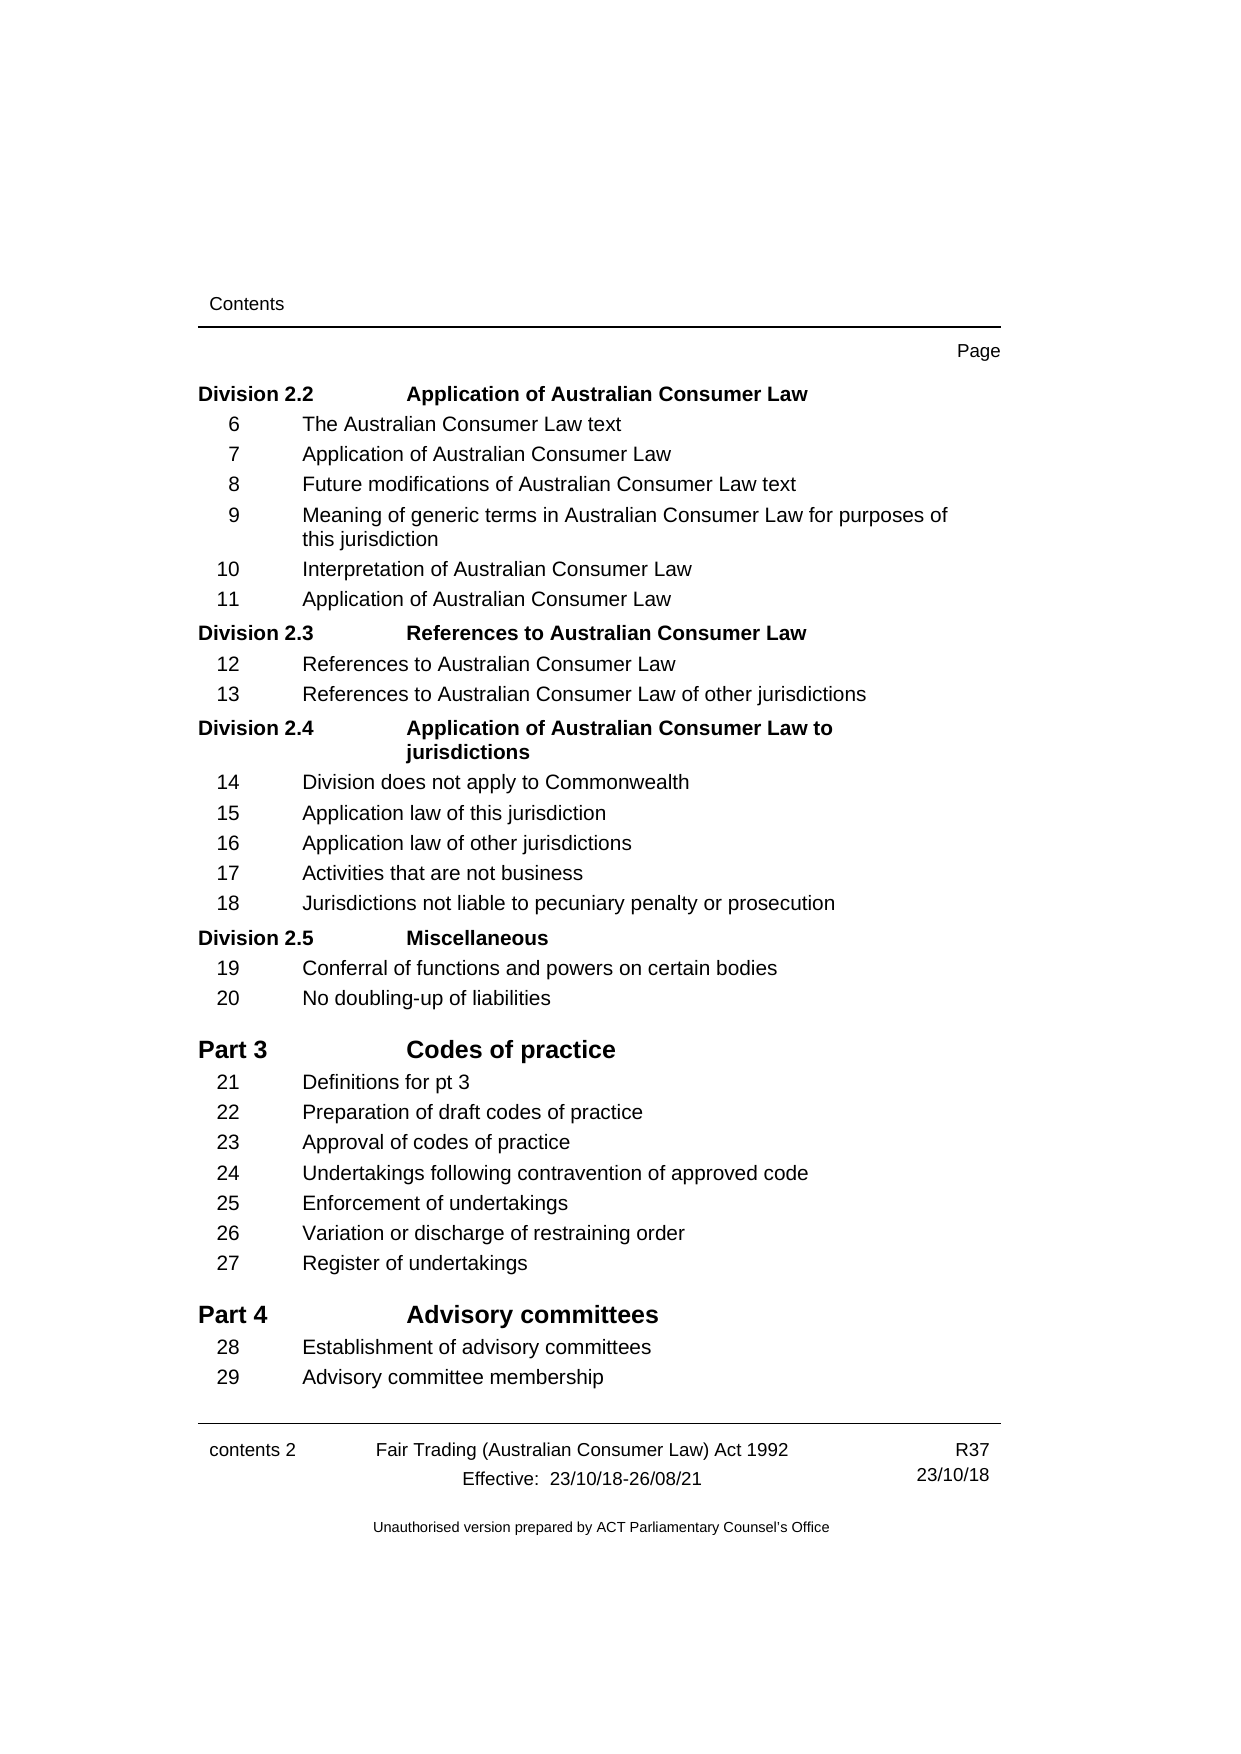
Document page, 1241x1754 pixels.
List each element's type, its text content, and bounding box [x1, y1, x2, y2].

text 26 Variation or discharge of restraining order 16 [198, 1221, 955, 1245]
text 28 Establishment of advisory committees 17 [198, 1335, 955, 1359]
text 24 Undertakings following contravention of approved code 15 [198, 1160, 955, 1184]
text 11 Application of Australian Consumer Law 8 [198, 587, 955, 611]
text 9 Meaning of generic terms in Australian Consumer Law for purposes of this jurisdiction 7 [198, 502, 955, 550]
text 18 Jurisdictions not liable to pecuniary penalty or prosecution 11 [198, 891, 955, 915]
text Division 2.3 References to Australian Consumer Law 8 [198, 621, 955, 645]
text 6 The Australian Consumer Law text 6 [198, 412, 955, 436]
text 16 Application law of other jurisdictions 9 [198, 831, 955, 854]
text 27 Register of undertakings 16 [198, 1251, 955, 1275]
text Division 2.4 Application of Australian Consumer Law to jurisdictions 9 [198, 716, 955, 764]
text 14 Division does not apply to Commonwealth 9 [198, 770, 955, 794]
text 12 References to Australian Consumer Law 8 [198, 651, 955, 675]
text 17 Activities that are not business 10 [198, 861, 955, 885]
text 21 Definitions for pt 3 13 [198, 1070, 955, 1094]
text Part 3 Codes of practice 13 [198, 1035, 955, 1063]
text Part 4 Advisory committees 17 [198, 1300, 955, 1329]
text 20 No doubling-up of liabilities 12 [198, 986, 955, 1010]
text 29 Advisory committee membership 17 [198, 1365, 955, 1389]
text 8 Future modifications of Australian Consumer Law text 7 [198, 472, 955, 496]
text 10 Interpretation of Australian Consumer Law 7 [198, 557, 955, 581]
text 15 Application law of this jurisdiction 9 [198, 800, 955, 824]
text 7 Application of Australian Consumer Law 6 [198, 442, 955, 466]
text 19 Conferral of functions and powers on certain bodies 12 [198, 956, 955, 979]
text 22 Preparation of draft codes of practice 13 [198, 1100, 955, 1124]
text 23 Approval of codes of practice 14 [198, 1130, 955, 1154]
text Division 2.2 Application of Australian Consumer Law 6 [198, 382, 955, 406]
text 25 Enforcement of undertakings 15 [198, 1191, 955, 1214]
text 13 References to Australian Consumer Law of other jurisdictions 9 [198, 682, 955, 706]
text Division 2.5 Miscellaneous 12 [198, 925, 955, 949]
